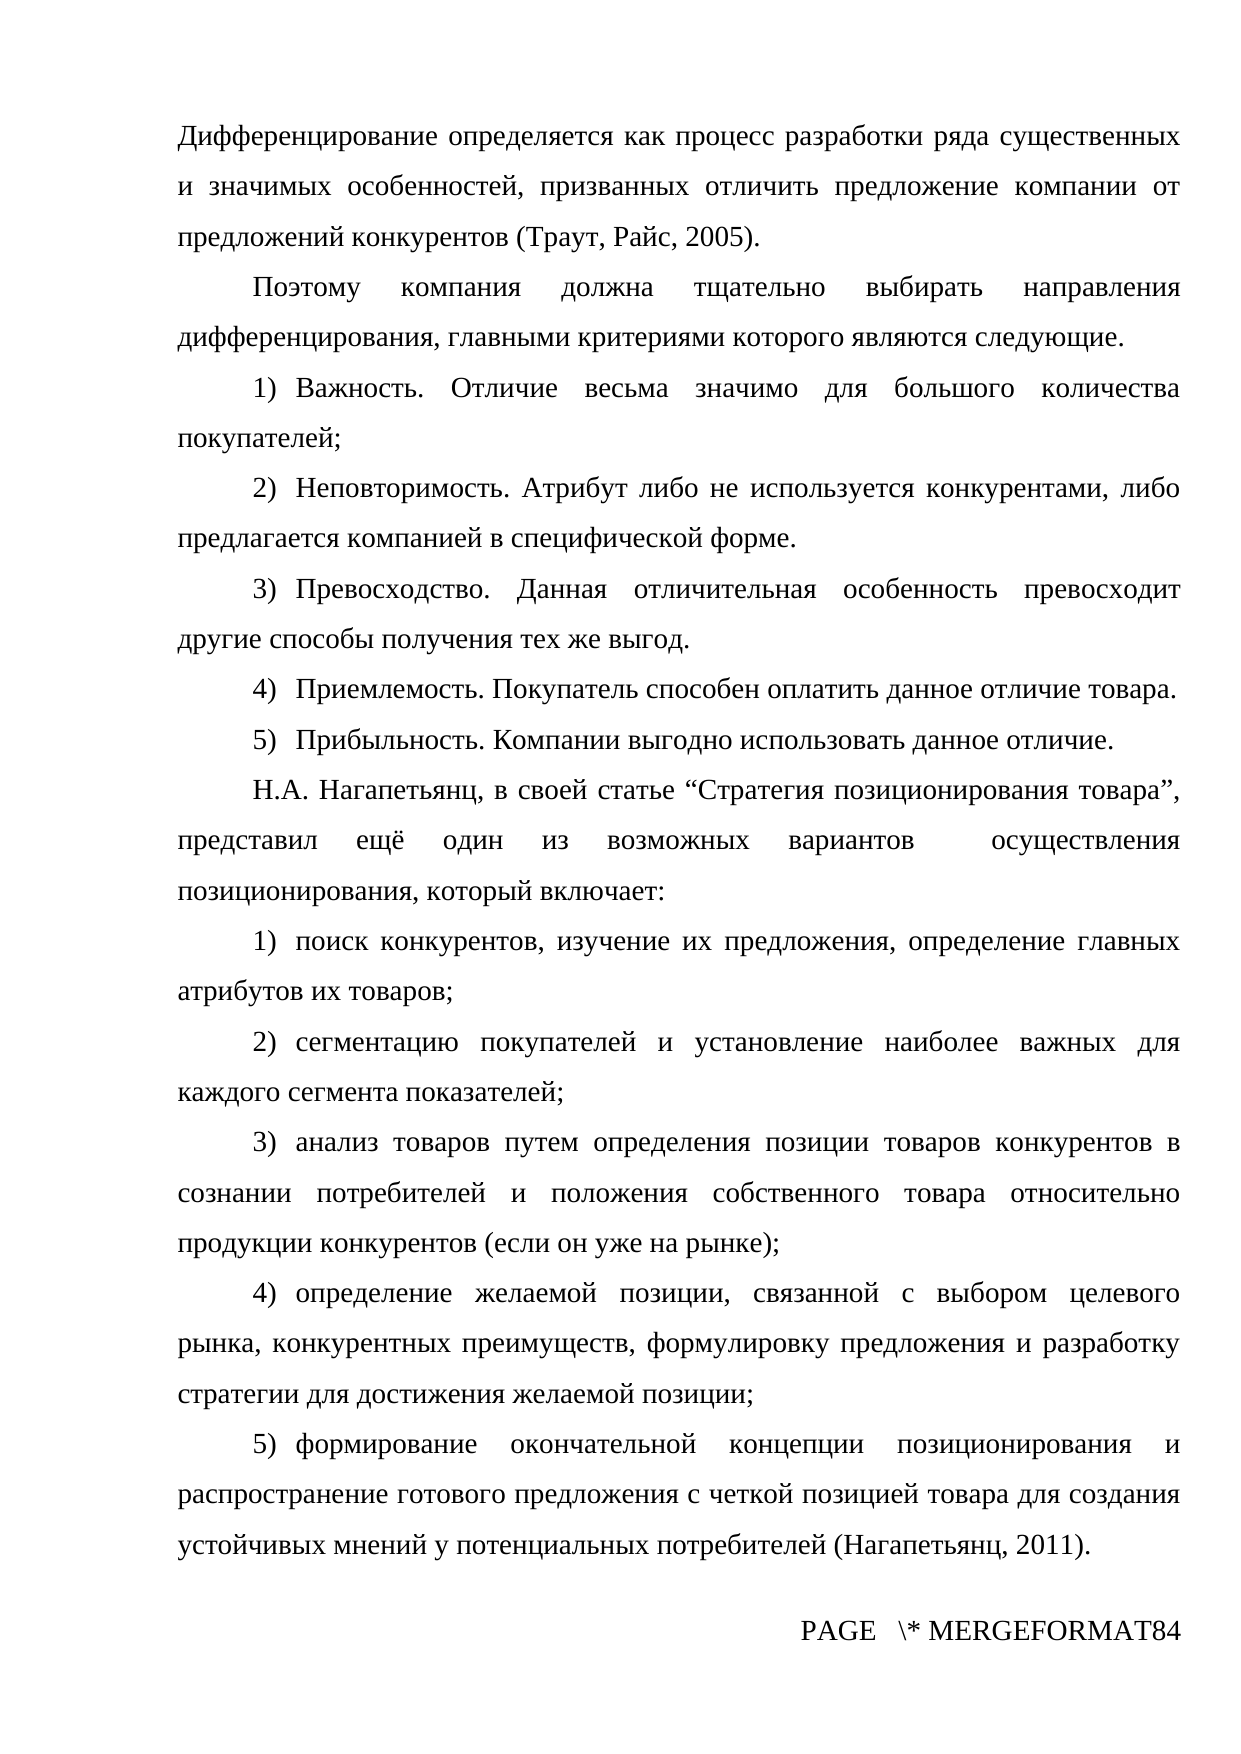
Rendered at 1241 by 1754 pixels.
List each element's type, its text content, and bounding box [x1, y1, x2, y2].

list Приемлемость. Покупатель способен оплатить данное отличие товара. [177, 672, 1181, 705]
list Прибыльность. Компании выгодно использовать данное отличие. [177, 722, 1181, 755]
list определение желаемой позиции, связанной с выбором целевого рынка, конкурентных преимуществ, формулировку предложения и разработку стратегии для достижения желаемой позиции; [177, 1275, 1181, 1409]
list поиск конкурентов, изучение их предложения, определение главных атрибутов их товаров; [177, 923, 1181, 1007]
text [177, 118, 1181, 252]
list Важность. Отличие весьма значимо для большого количества покупателей; [177, 370, 1181, 453]
text Поэтому компания должна тщательно выбирать направления дифференцирования, главными критериями которого являются следующие. [177, 269, 1181, 353]
text Н.А. Нагапетьянц, в своей статье “Стратегия позиционирования товара”, представил ещё один из возможных вариантов осуществления позиционирования, который включает: [177, 772, 1181, 906]
list сегментацию покупателей и установление наиболее важных для каждого сегмента показателей; [177, 1024, 1181, 1108]
list Превосходство. Данная отличительная особенность превосходит другие способы получения тех же выгод. [177, 571, 1181, 655]
list анализ товаров путем определения позиции товаров конкурентов в сознании потребителей и положения собственного товара относительно продукции конкурентов (если он уже на рынке); [177, 1124, 1181, 1258]
list формирование окончательной концепции позиционирования и распространение готового предложения с четкой позицией товара для создания устойчивых мнений у потенциальных потребителей (Нагапетьянц, 2011). [177, 1426, 1181, 1560]
list Неповторимость. Атрибут либо не используется конкурентами, либо предлагается компанией в специфической форме. [177, 470, 1181, 554]
